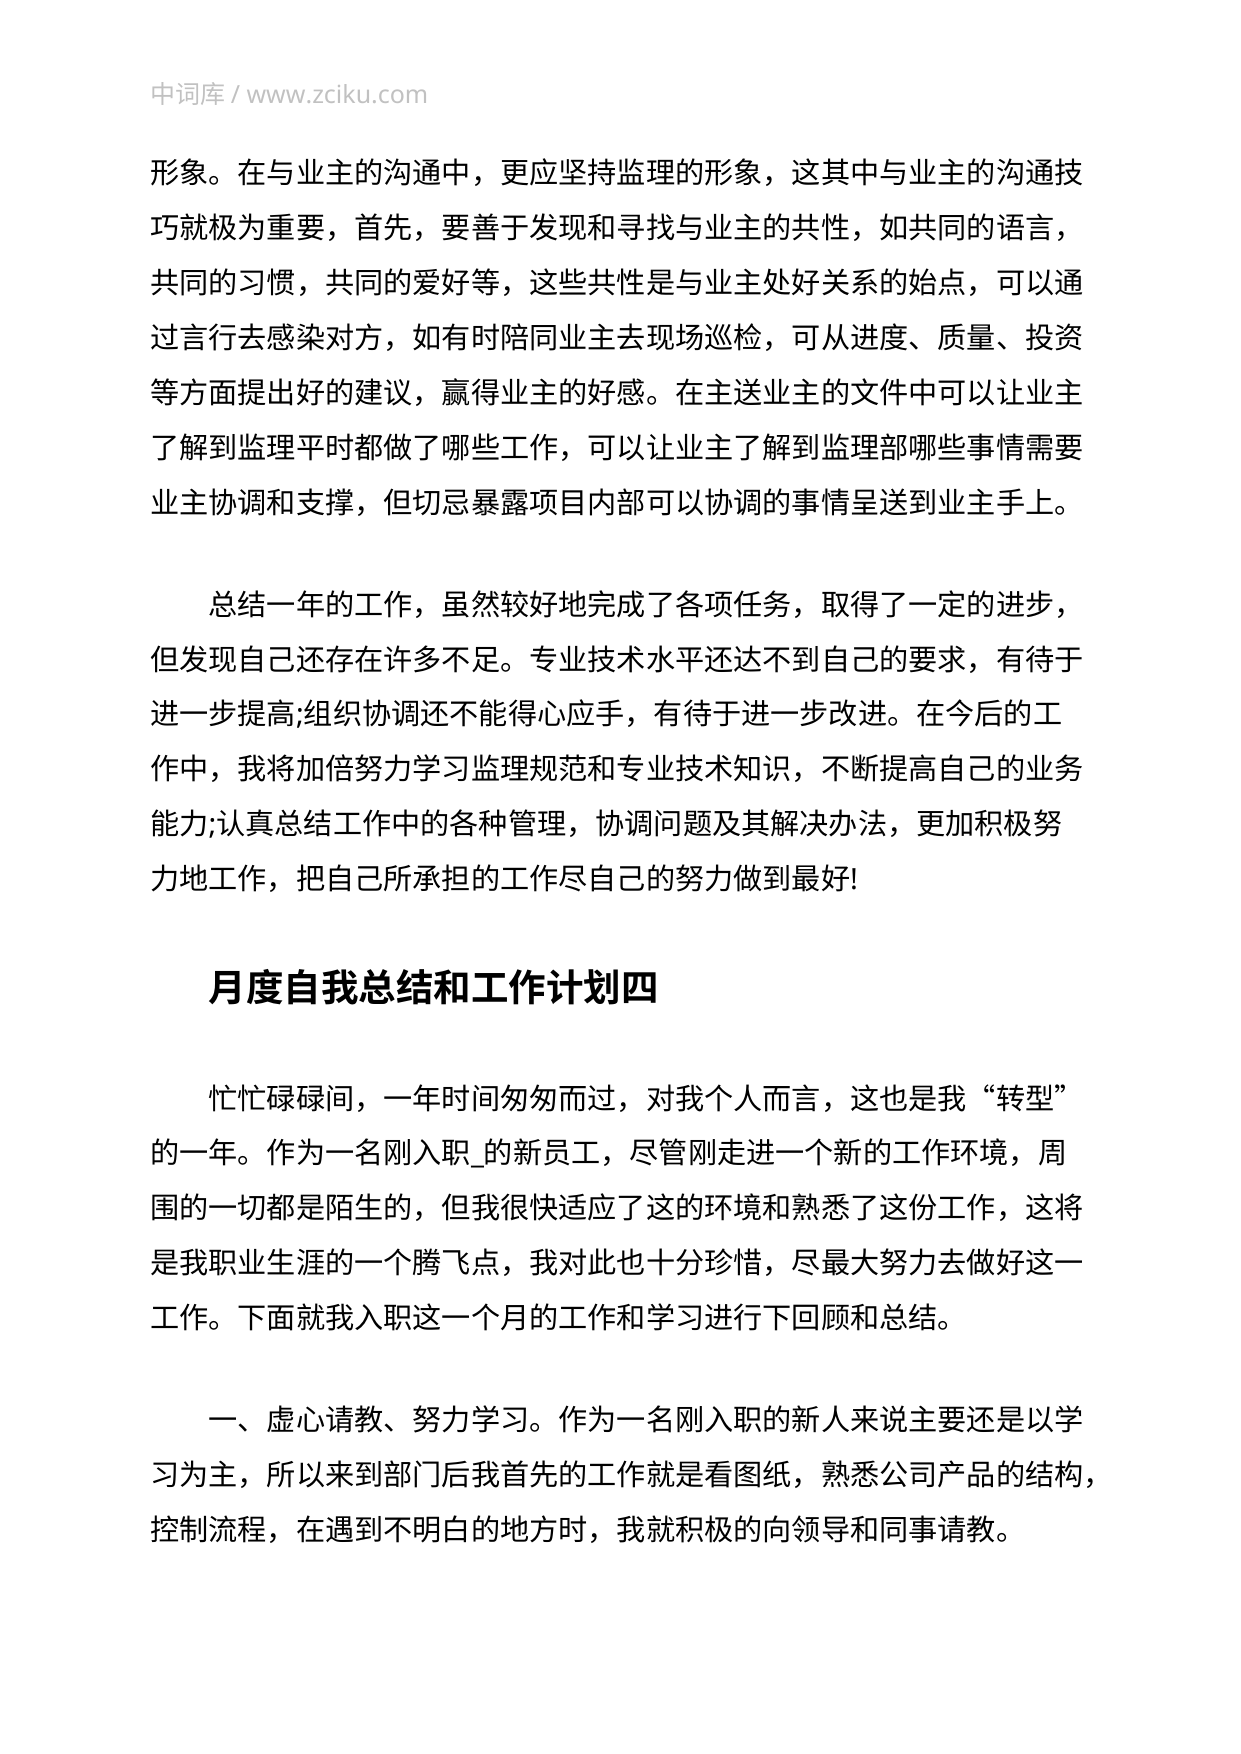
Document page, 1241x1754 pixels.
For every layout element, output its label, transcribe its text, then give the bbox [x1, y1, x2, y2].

text 月度自我总结和工作计划四 [150, 958, 1090, 1012]
text 总结一年的工作，虽然较好地完成了各项任务，取得了一定的进步，但发现自己还存在许多不足。专业技术水平还达不到自己的要求，有待于进一步提高;组织协调还不能得心应手，有待于进一步改进。在今后的工作中，我将加倍努力学习监理规范和专业技术知识，不断提高自己的业务能力;认真总结工作中的各种管理，协调问题及其解决办法，更加积极努力地工作，把自己所承担的工作尽自己的努力做到最好! [150, 581, 1090, 898]
text 一、虚心请教、努力学习。作为一名刚入职的新人来说主要还是以学习为主，所以来到部门后我首先的工作就是看图纸，熟悉公司产品的结构，控制流程，在遇到不明白的地方时，我就积极的向领导和同事请教。 [150, 1397, 1090, 1549]
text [150, 150, 1090, 522]
text 忙忙碌碌间，一年时间匆匆而过，对我个人而言，这也是我“转型”的一年。作为一名刚入职_的新员工，尽管刚走进一个新的工作环境，周围的一切都是陌生的，但我很快适应了这的环境和熟悉了这份工作，这将是我职业生涯的一个腾飞点，我对此也十分珍惜，尽最大努力去做好这一工作。下面就我入职这一个月的工作和学习进行下回顾和总结。 [150, 1075, 1090, 1337]
